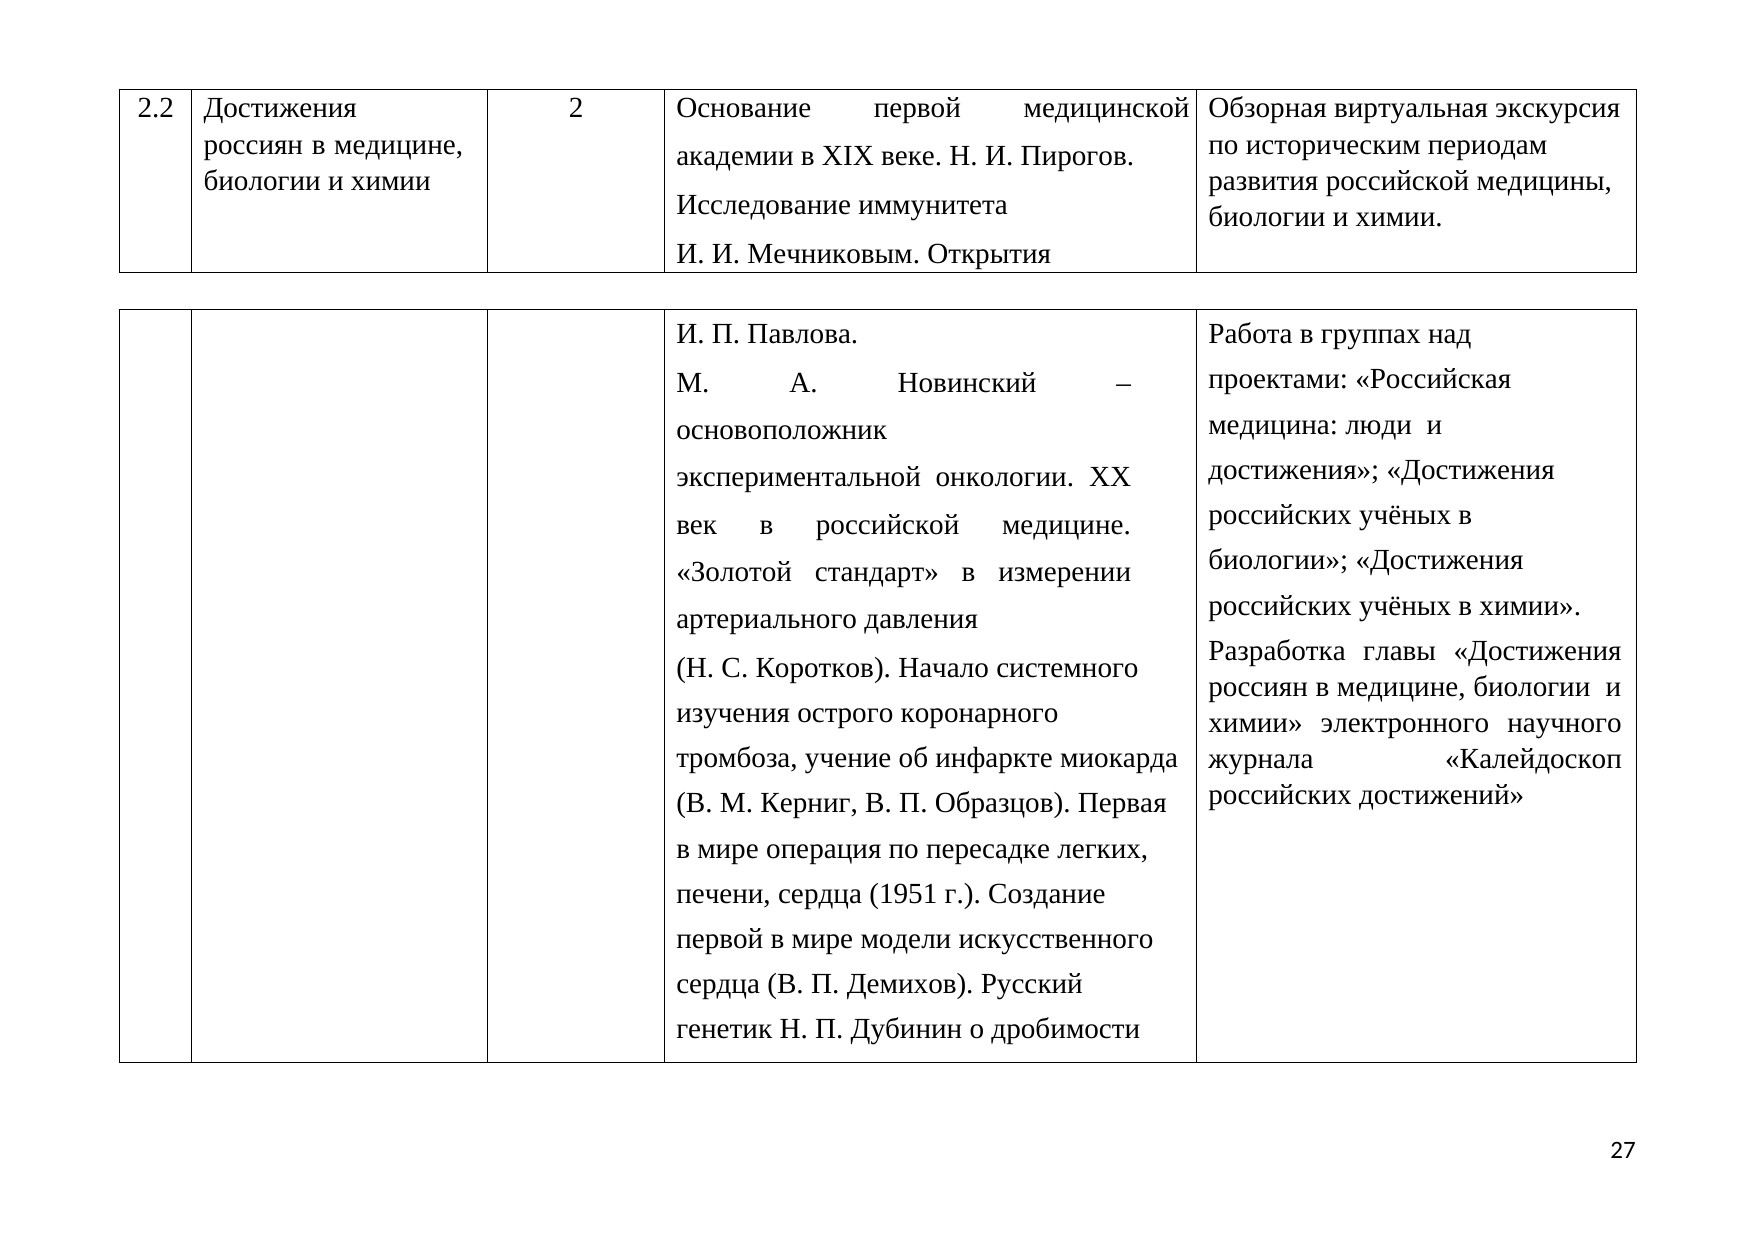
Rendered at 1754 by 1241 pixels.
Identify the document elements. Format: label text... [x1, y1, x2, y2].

table_cell Достижения россиян в медицине, биологии и химии [192, 90, 487, 272]
table_header [488, 310, 664, 1062]
table_cell 2 [488, 90, 664, 272]
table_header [1197, 310, 1636, 1062]
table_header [665, 310, 1196, 1062]
table_header [120, 310, 191, 1062]
table_cell Основание первой медицинской академии в XIX веке. Н. И. Пирогов. Исследование иммунитета И. И. Мечниковым. Открытия [665, 90, 1196, 272]
table_header [192, 310, 487, 1062]
table_cell Обзорная виртуальная экскурсия по историческим периодам развития российской медицины, биологии и химии. [1197, 90, 1636, 272]
table_cell 2.2 [120, 90, 191, 272]
